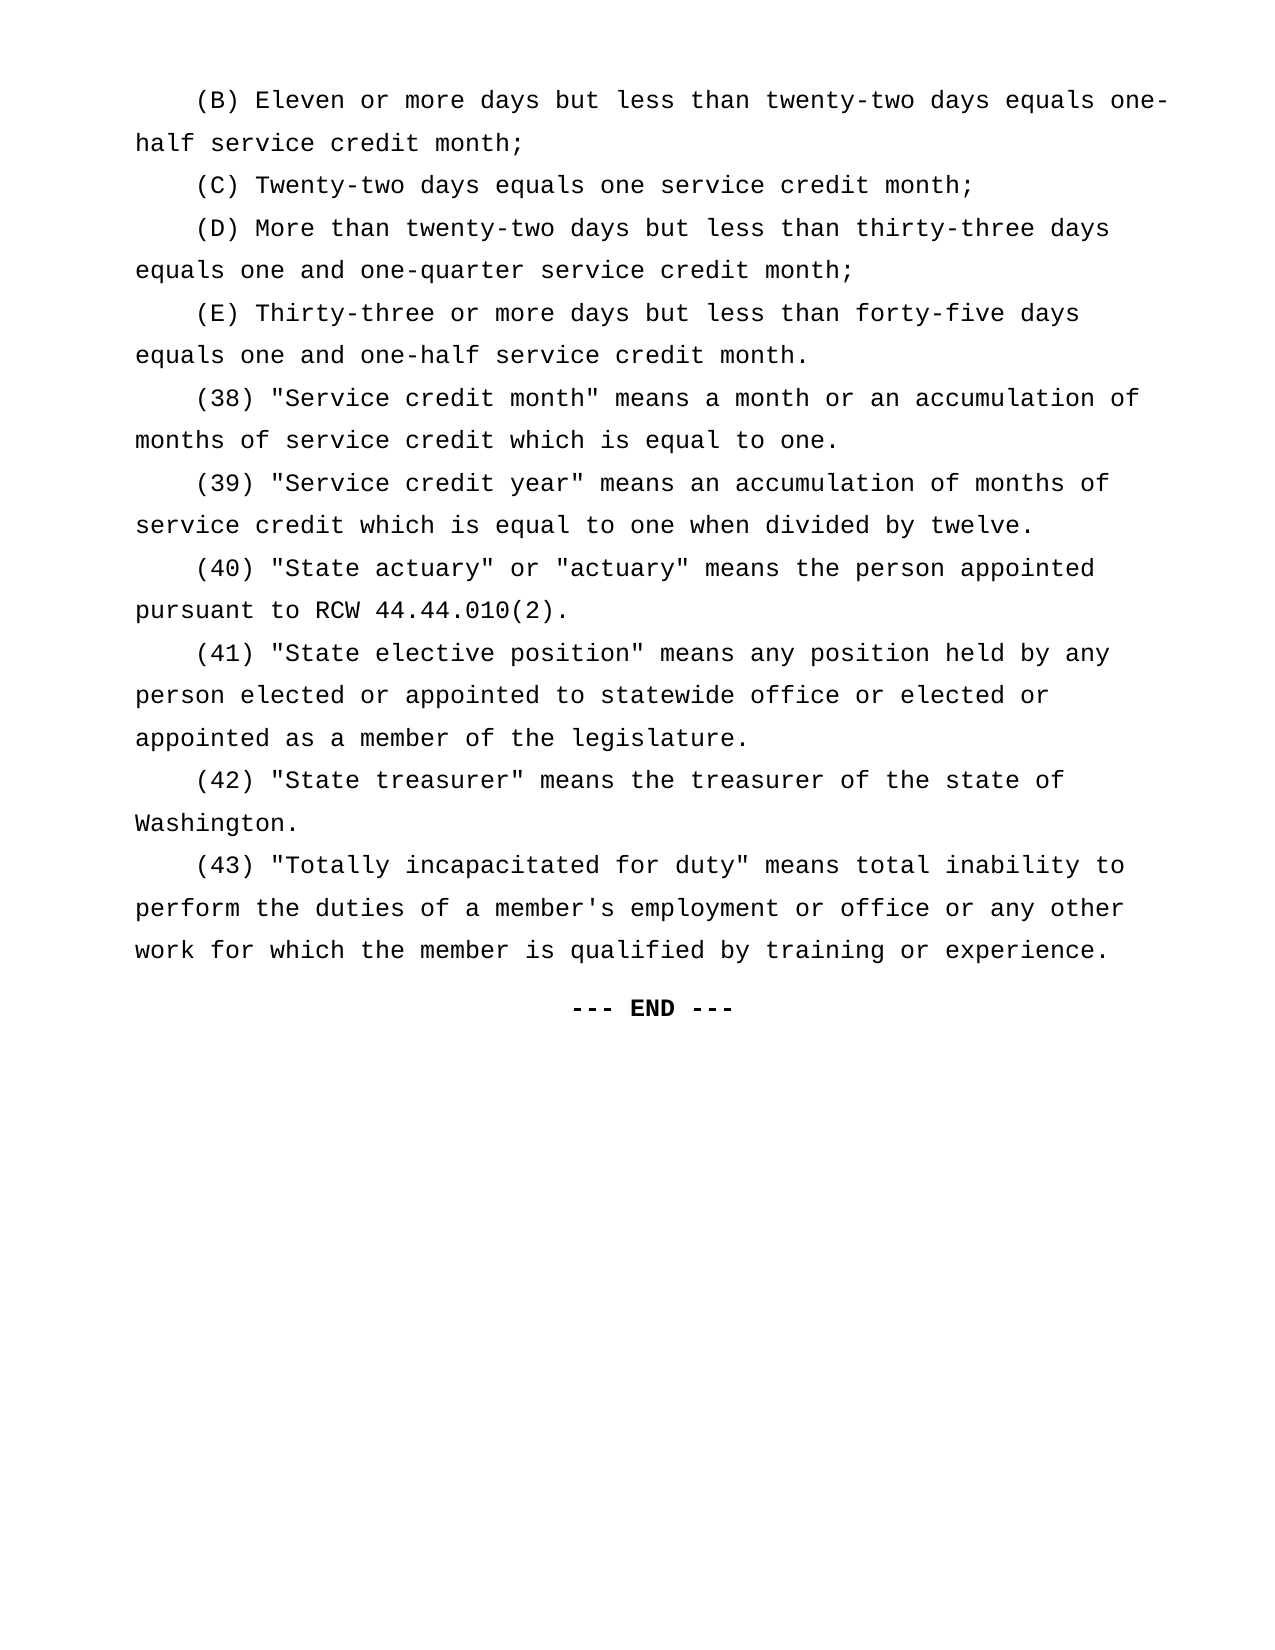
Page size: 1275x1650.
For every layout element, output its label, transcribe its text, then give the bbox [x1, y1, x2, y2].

text (C) Twenty-two days equals one service credit month; [135, 160, 1170, 202]
text (40) "State actuary" or "actuary" means the person appointed pursuant to RCW 44.44.010(2). [135, 542, 1170, 627]
text (E) Thirty-three or more days but less than forty-five days equals one and one-half service credit month. [135, 287, 1170, 372]
text (43) "Totally incapacitated for duty" means total inability to perform the duties of a member's employment or office or any other work for which the member is qualified by training or experience. [135, 840, 1170, 967]
text (39) "Service credit year" means an accumulation of months of service credit which is equal to one when divided by twelve. [135, 457, 1170, 542]
text (41) "State elective position" means any position held by any person elected or appointed to statewide office or elected or appointed as a member of the legislature. [135, 627, 1170, 755]
text (42) "State treasurer" means the treasurer of the state of Washington. [135, 755, 1170, 840]
text (38) "Service credit month" means a month or an accumulation of months of service credit which is equal to one. [135, 372, 1170, 457]
text (B) Eleven or more days but less than twenty-two days equals one-half service credit month; [135, 75, 1170, 160]
text --- END --- [135, 996, 1170, 1024]
text (D) More than twenty-two days but less than thirty-three days equals one and one-quarter service credit month; [135, 202, 1170, 287]
